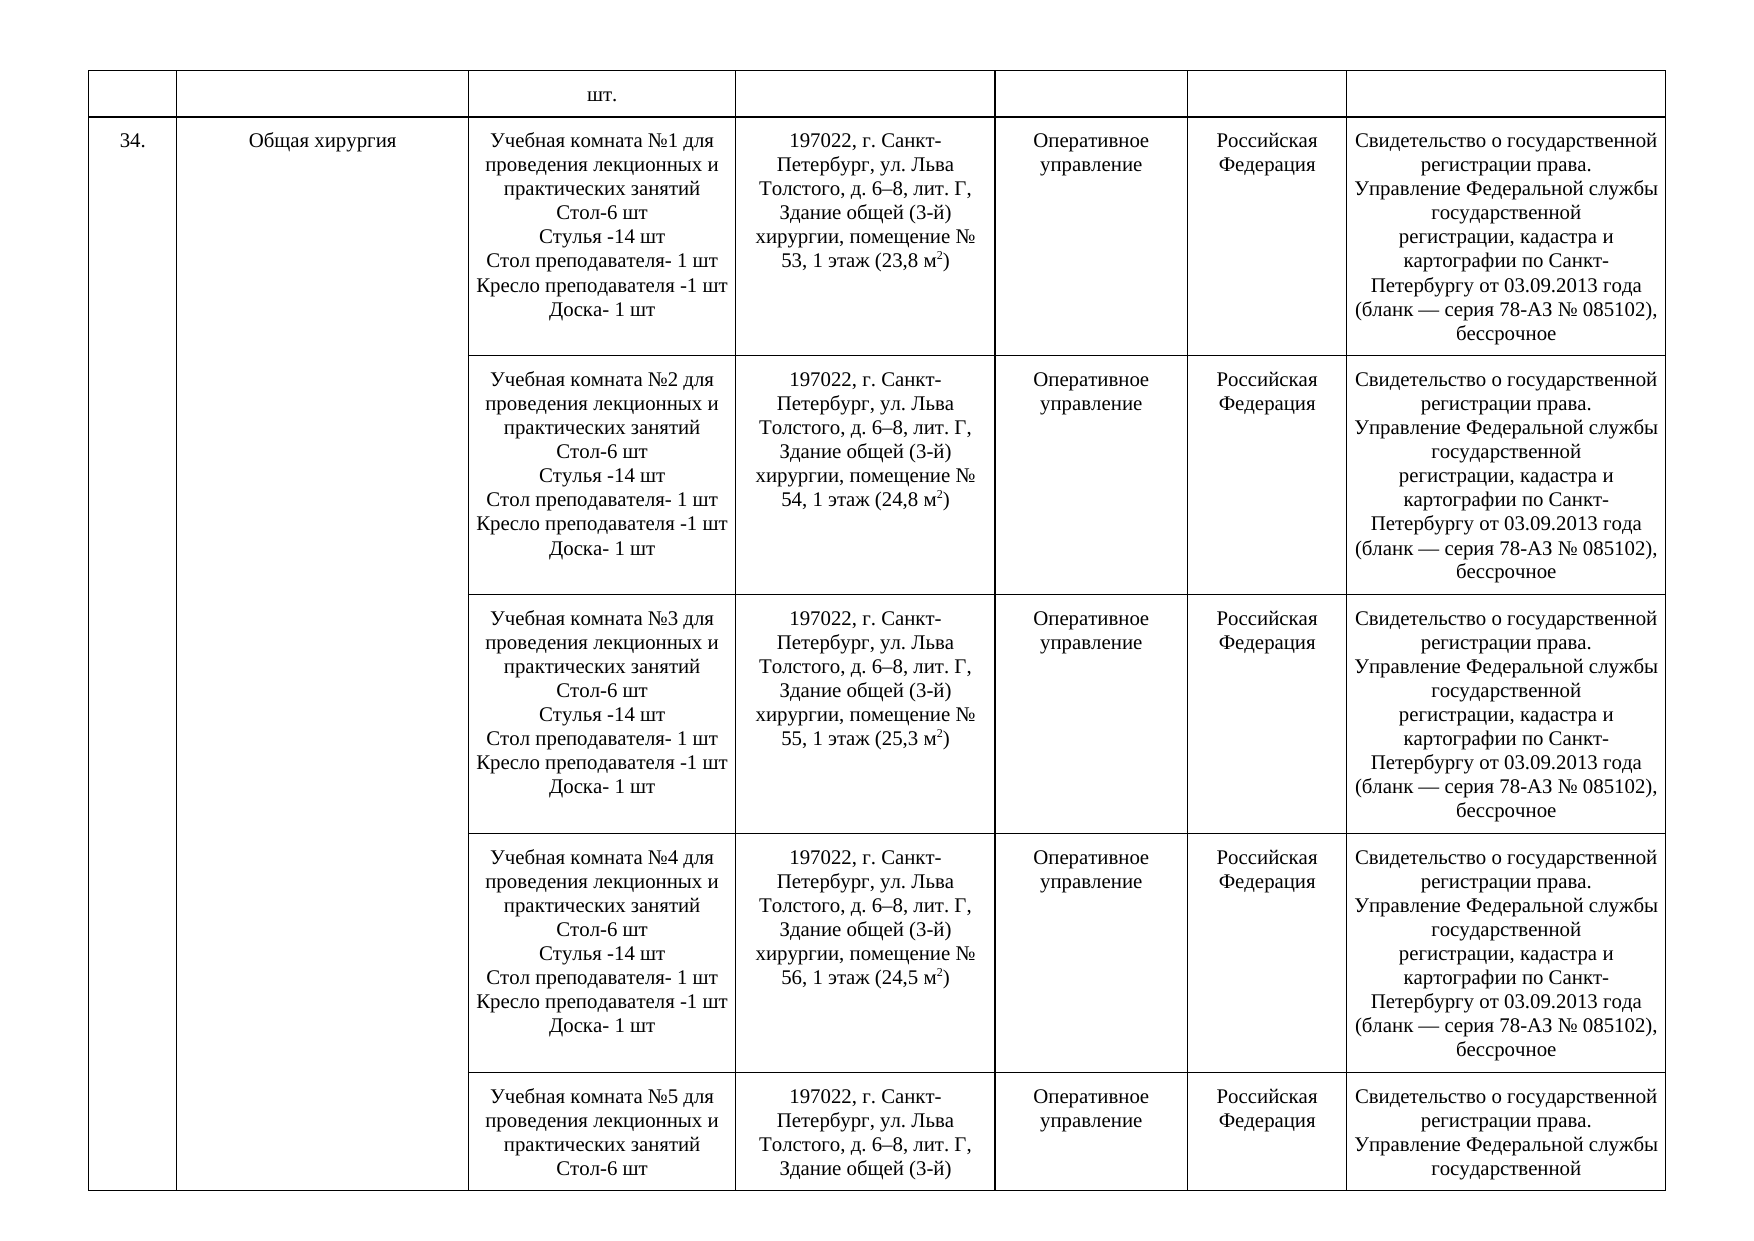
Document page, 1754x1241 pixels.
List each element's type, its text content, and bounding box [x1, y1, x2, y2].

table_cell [1347, 71, 1665, 116]
table_cell Российская Федерация [1188, 118, 1346, 355]
table_cell 197022, г. Санкт-Петербург, ул. Льва Толстого, д. 6–8, лит. Г, Здание общей (3-й) хирургии, помещение № 53, 1 этаж (23,8 м2) [736, 118, 994, 355]
table_cell 197022, г. Санкт-Петербург, ул. Льва Толстого, д. 6–8, лит. Г, Здание общей (3-й) хирургии, помещение № 56, 1 этаж (24,5 м2) [736, 834, 994, 1072]
table_cell Учебная комната №3 для проведения лекционных и практических занятий Стол-6 шт Стулья -14 шт Стол преподавателя- 1 шт Кресло преподавателя -1 шт Доска- 1 шт [469, 595, 735, 833]
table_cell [1188, 71, 1346, 116]
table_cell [1188, 1073, 1346, 1190]
table_cell Оперативное управление [996, 595, 1187, 833]
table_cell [996, 71, 1187, 116]
table_cell Российская Федерация [1188, 356, 1346, 594]
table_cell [1347, 1073, 1665, 1190]
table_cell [736, 1073, 994, 1190]
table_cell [736, 71, 994, 116]
table_cell Оперативное управление [996, 118, 1187, 355]
table_cell Российская Федерация [1188, 834, 1346, 1072]
table_cell 197022, г. Санкт-Петербург, ул. Льва Толстого, д. 6–8, лит. Г, Здание общей (3-й) хирургии, помещение № 55, 1 этаж (25,3 м2) [736, 595, 994, 833]
table_cell Оперативное управление [996, 356, 1187, 594]
table_cell 197022, г. Санкт-Петербург, ул. Льва Толстого, д. 6–8, лит. Г, Здание общей (3-й) хирургии, помещение № 54, 1 этаж (24,8 м2) [736, 356, 994, 594]
table_cell Оперативное управление [996, 834, 1187, 1072]
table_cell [996, 1073, 1187, 1190]
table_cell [469, 1073, 735, 1190]
table_cell Учебная комната №4 для проведения лекционных и практических занятий Стол-6 шт Стулья -14 шт Стол преподавателя- 1 шт Кресло преподавателя -1 шт Доска- 1 шт [469, 834, 735, 1072]
table_cell Общая хирургия [177, 118, 468, 1190]
table_cell Российская Федерация [1188, 595, 1346, 833]
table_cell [469, 71, 735, 116]
table_cell Учебная комната №2 для проведения лекционных и практических занятий Стол-6 шт Стулья -14 шт Стол преподавателя- 1 шт Кресло преподавателя -1 шт Доска- 1 шт [469, 356, 735, 594]
table_cell 34. [89, 118, 176, 1190]
table_cell Учебная комната №1 для проведения лекционных и практических занятий Стол-6 шт Стулья -14 шт Стол преподавателя- 1 шт Кресло преподавателя -1 шт Доска- 1 шт [469, 118, 735, 355]
